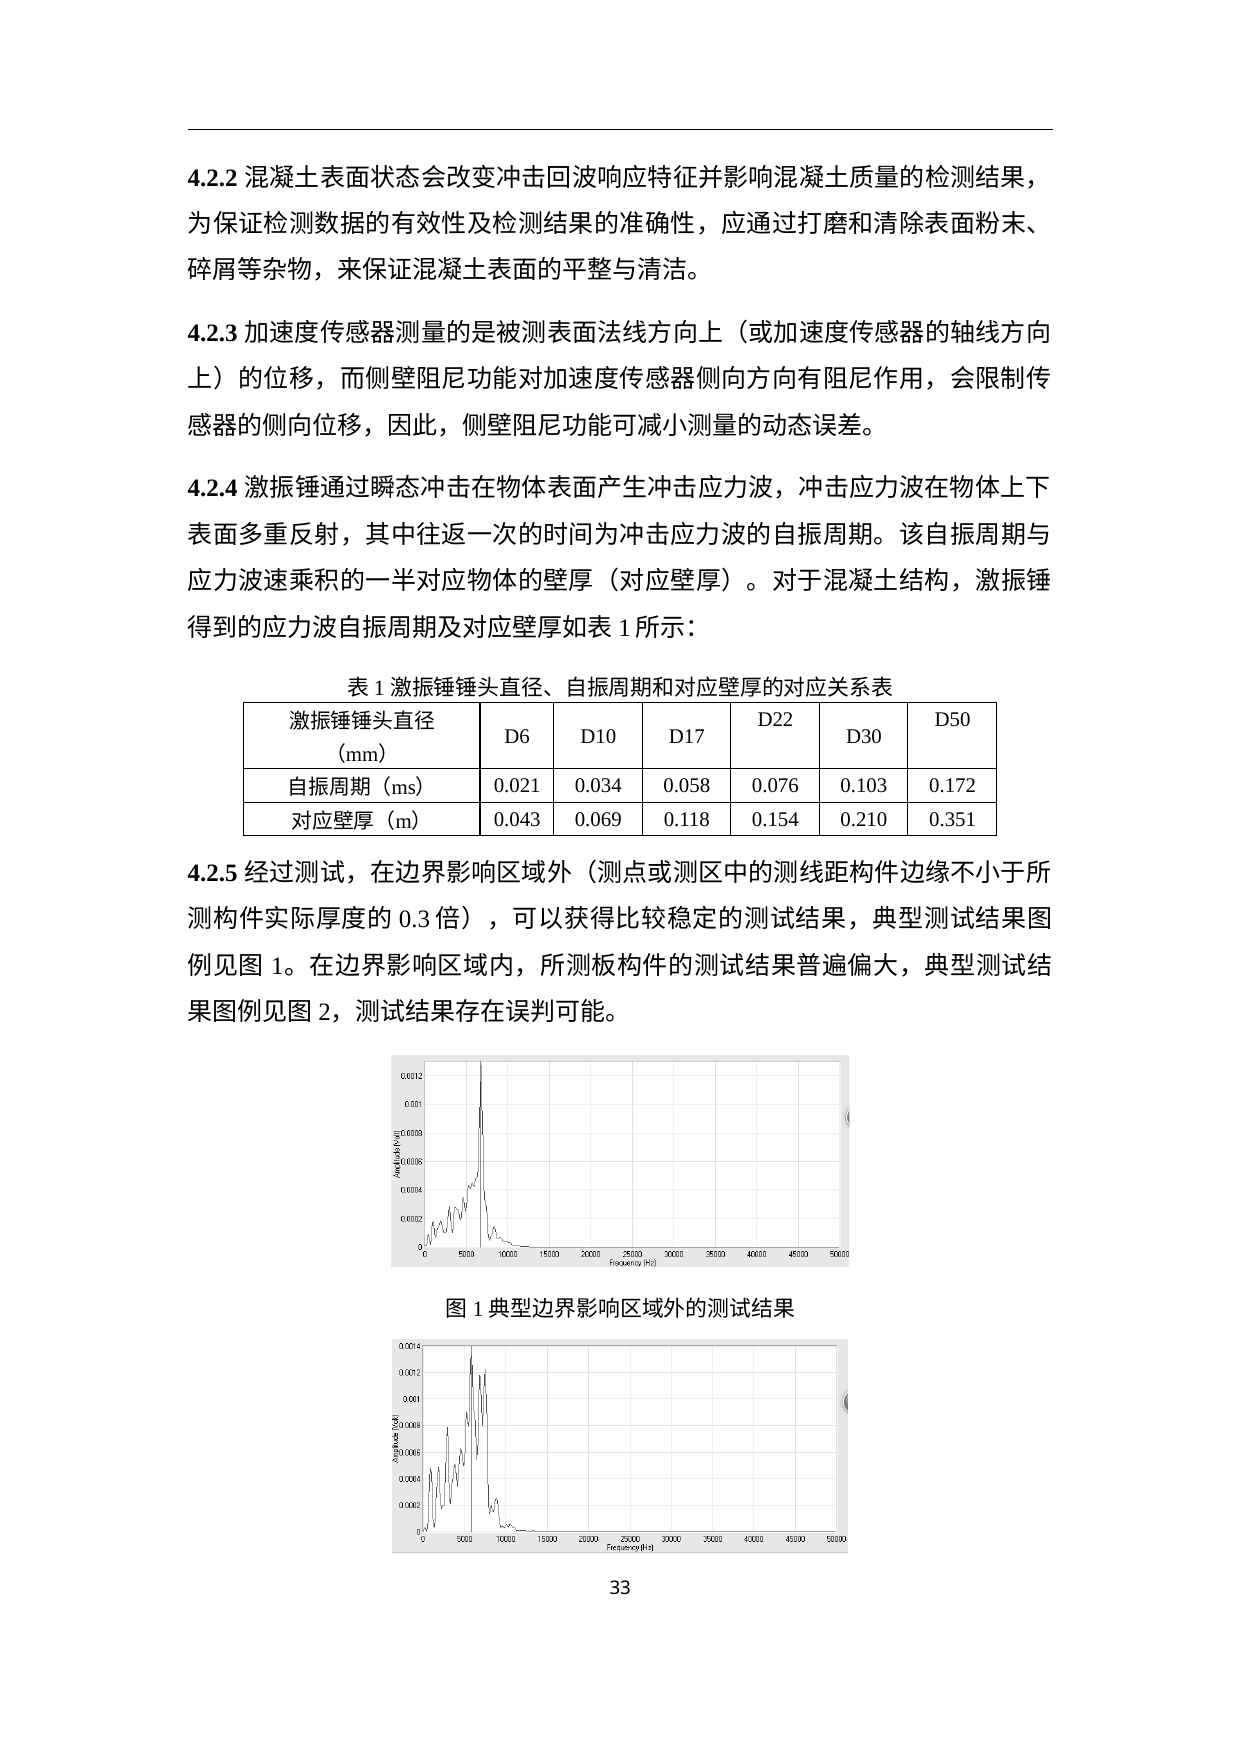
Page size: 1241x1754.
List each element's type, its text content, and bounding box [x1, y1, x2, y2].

table_cell 0.154 [731, 803, 819, 835]
table_cell 0.069 [554, 803, 642, 835]
table_cell 0.021 [481, 769, 553, 802]
table_cell 对应壁厚（m） [244, 803, 479, 835]
table_header D10 [554, 703, 642, 768]
table_header D50 [908, 703, 996, 768]
table_header D17 [643, 703, 730, 768]
table_header D6 [481, 703, 553, 768]
table_header D22 [731, 703, 819, 768]
text 4.2.4 激振锤通过瞬态冲击在物体表面产生冲击应力波，冲击应力波在物体上下表面多重反射，其中往返一次的时间为冲击应力波的自振周期。该自振周期与应力波速乘积的一半对应物体的壁厚（对应壁厚）。对于混凝土结构，激振锤得到的应力波自振周期及对应壁厚如表 1所示： [187, 468, 1053, 643]
table_header D30 [820, 703, 907, 768]
text 4.2.5 经过测试，在边界影响区域外（测点或测区中的测线距构件边缘不小于所测构件实际厚度的0.3倍），可以获得比较稳定的测试结果，典型测试结果图例见图 1。在边界影响区域内，所测板构件的测试结果普遍偏大，典型测试结果图例见图 2，测试结果存在误判可能。 [187, 852, 1053, 1028]
text 图 1 典型边界影响区域外的测试结果 [187, 1291, 1053, 1323]
text 表1 激振锤锤头直径、自振周期和对应壁厚的对应关系表 [187, 669, 1053, 702]
text 4.2.3 加速度传感器测量的是被测表面法线方向上（或加速度传感器的轴线方向上）的位移，而侧壁阻尼功能对加速度传感器侧向方向有阻尼作用，会限制传感器的侧向位移，因此，侧壁阻尼功能可减小测量的动态误差。 [187, 313, 1053, 442]
table_cell 0.076 [731, 769, 819, 802]
table_cell 0.210 [820, 803, 907, 835]
table_cell 0.103 [820, 769, 907, 802]
picture [390, 1054, 850, 1267]
table_header 激振锤锤头直径（mm） [244, 703, 479, 768]
table_cell 自振周期（ms） [244, 769, 479, 802]
table_cell 0.058 [643, 769, 730, 802]
text 4.2.2 混凝土表面状态会改变冲击回波响应特征并影响混凝土质量的检测结果，为保证检测数据的有效性及检测结果的准确性，应通过打磨和清除表面粉末、碎屑等杂物，来保证混凝土表面的平整与清洁。 [187, 157, 1053, 286]
picture [392, 1339, 848, 1553]
table_cell 0.351 [908, 803, 996, 835]
table_cell 0.118 [643, 803, 730, 835]
table_cell 0.034 [554, 769, 642, 802]
table_cell 0.172 [908, 769, 996, 802]
table_cell 0.043 [481, 803, 553, 835]
